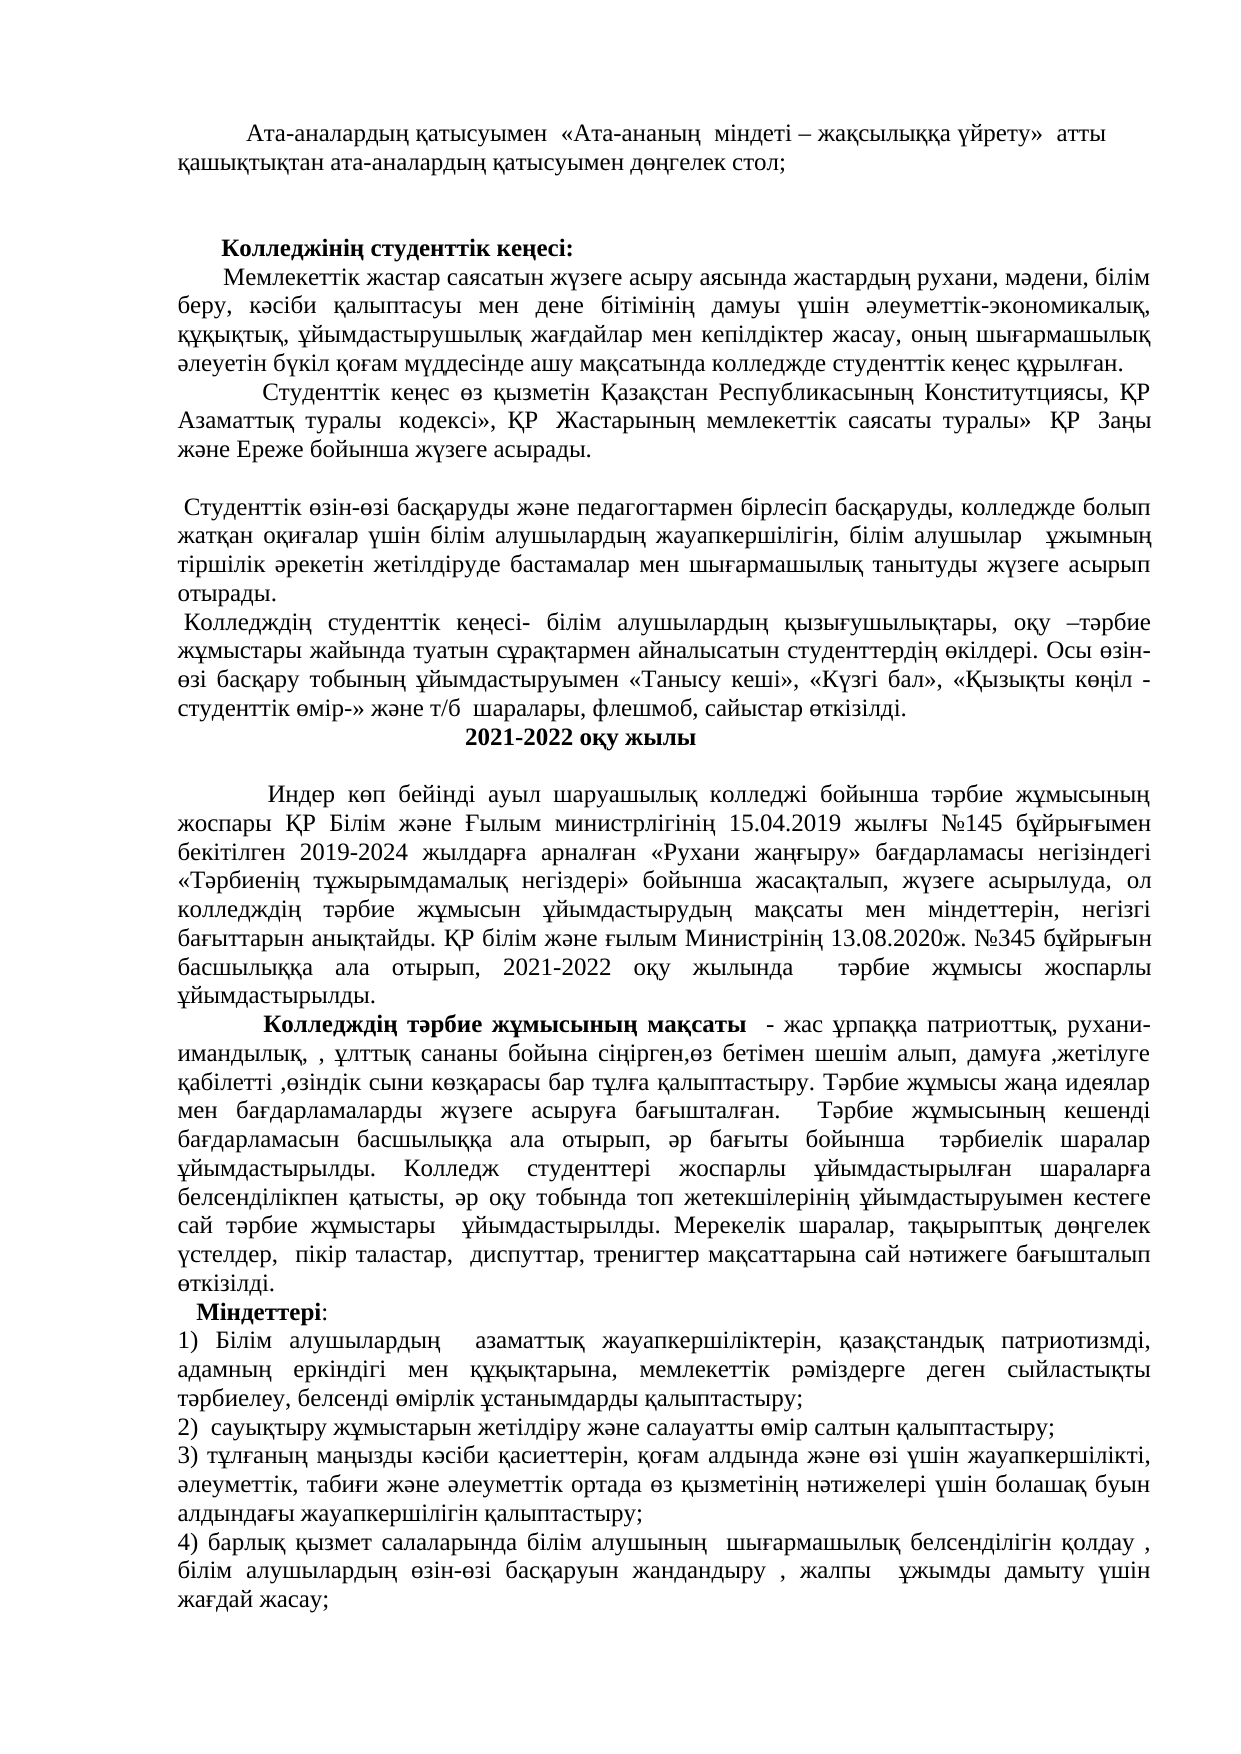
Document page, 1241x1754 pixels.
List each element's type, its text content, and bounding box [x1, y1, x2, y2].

text Индер көп бейінді ауыл шаруашылық колледжі бойынша тәрбие жұмысының жоспары ҚР Білім және Ғылым министрлігінің 15.04.2019 жылғы №145 бұйрығымен бекітілген 2019-2024 жылдарға арналған «Рухани жаңғыру» бағдарламасы негізіндегі «Тәрбиенің тұжырымдамалық негіздері» бойынша жасақталып, жүзеге асырылуда, ол колледждің тәрбие жұмысын ұйымдастырудың мақсаты мен міндеттерін, негізгі бағыттарын анықтайды. ҚР білім және ғылым Министрінің 13.08.2020ж. №345 бұйрығын басшылыққа ала отырып, 2021-2022 оқу жылында тәрбие жұмысы жоспарлы ұйымдастырылды. [177, 779, 1152, 1009]
text Мемлекеттік жастар саясатын жүзеге асыру аясында жастардың рухани, мәдени, білім беру, кәсіби қалыптасуы мен дене бітімінің дамуы үшін әлеуметтік-экономикалық, құқықтық, ұйымдастырушылық жағдайлар мен кепілдіктер жасау, оның шығармашылық әлеуетін бүкіл қоғам мүддесінде ашу мақсатында колледжде студенттік кеңес құрылған. [177, 262, 1152, 377]
text 2) сауықтыру жұмыстарын жетілдіру және салауатты өмір салтын қалыптастыру; [177, 1412, 1152, 1441]
text 2021-2022 оқу жылы [177, 722, 1152, 751]
text Студенттік өзін-өзі басқаруды және педагогтармен бірлесіп басқаруды, колледжде болып жатқан оқиғалар үшін білім алушылардың жауапкершілігін, білім алушылар ұжымның тіршілік әрекетін жетілдіруде бастамалар мен шығармашылық танытуды жүзеге асырып отырады. [177, 492, 1152, 607]
text 3) тұлғаның маңызды кәсіби қасиеттерін, қоғам алдында және өзі үшін жауапкершілікті, әлеуметтік, табиғи және әлеуметтік ортада өз қызметінің нәтижелері үшін болашақ буын алдындағы жауапкершілігін қалыптастыру; [177, 1441, 1152, 1527]
text Колледжінің студенттік кеңесі: [177, 233, 1152, 262]
text Ата-аналардың қатысуымен «Ата-ананың міндеті – жақсылыққа үйрету» атты қашықтықтан ата-аналардың қатысуымен дөңгелек стол; [177, 118, 1107, 176]
text Студенттік кеңес өз қызметін Қазақстан Республикасының Конститутциясы, ҚР Азаматтық туралы кодексі», ҚР Жастарының мемлекеттік саясаты туралы» ҚР Заңы және Ереже бойынша жүзеге асырады. [177, 377, 1152, 463]
text 1) Білім алушылардың азаматтық жауапкершіліктерін, қазақстандық патриотизмді, адамның еркіндігі мен құқықтарына, мемлекеттік рәміздерге деген сыйластықты тәрбиелеу, белсенді өмірлік ұстанымдарды қалыптастыру; [177, 1326, 1152, 1412]
text 4) барлық қызмет салаларында білім алушының шығармашылық белсенділігін қолдау , білім алушылардың өзін-өзі басқаруын жандандыру , жалпы ұжымды дамыту үшін жағдай жасау; [177, 1527, 1152, 1613]
text Міндеттері: [177, 1297, 1152, 1326]
text Колледждің тәрбие жұмысының мақсаты - жас ұрпаққа патриоттық, рухани- имандылық, , ұлттық сананы бойына сіңірген,өз бетімен шешім алып, дамуға ,жетілуге қабілетті ,өзіндік сыни көзқарасы бар тұлға қалыптастыру. Тәрбие жұмысы жаңа идеялар мен бағдарламаларды жүзеге асыруға бағышталған. Тәрбие жұмысының кешенді бағдарламасын басшылыққа ала отырып, әр бағыты бойынша тәрбиелік шаралар ұйымдастырылды. Колледж студенттері жоспарлы ұйымдастырылған шараларға белсенділікпен қатысты, әр оқу тобында топ жетекшілерінің ұйымдастыруымен кестеге сай тәрбие жұмыстары ұйымдастырылды. Мерекелік шаралар, тақырыптық дөңгелек үстелдер, пікір таластар, диспуттар, тренигтер мақсаттарына сай нәтижеге бағышталып өткізілді. [177, 1009, 1152, 1297]
text Колледждің студенттік кеңесі- білім алушылардың қызығушылықтары, оқу –тәрбие жұмыстары жайында туатын сұрақтармен айналысатын студенттердің өкілдері. Осы өзін-өзі басқару тобының ұйымдастыруымен «Танысу кеші», «Күзгі бал», «Қызықты көңіл - студенттік өмір-» және т/б шаралары, флешмоб, сайыстар өткізілді. [177, 607, 1152, 722]
